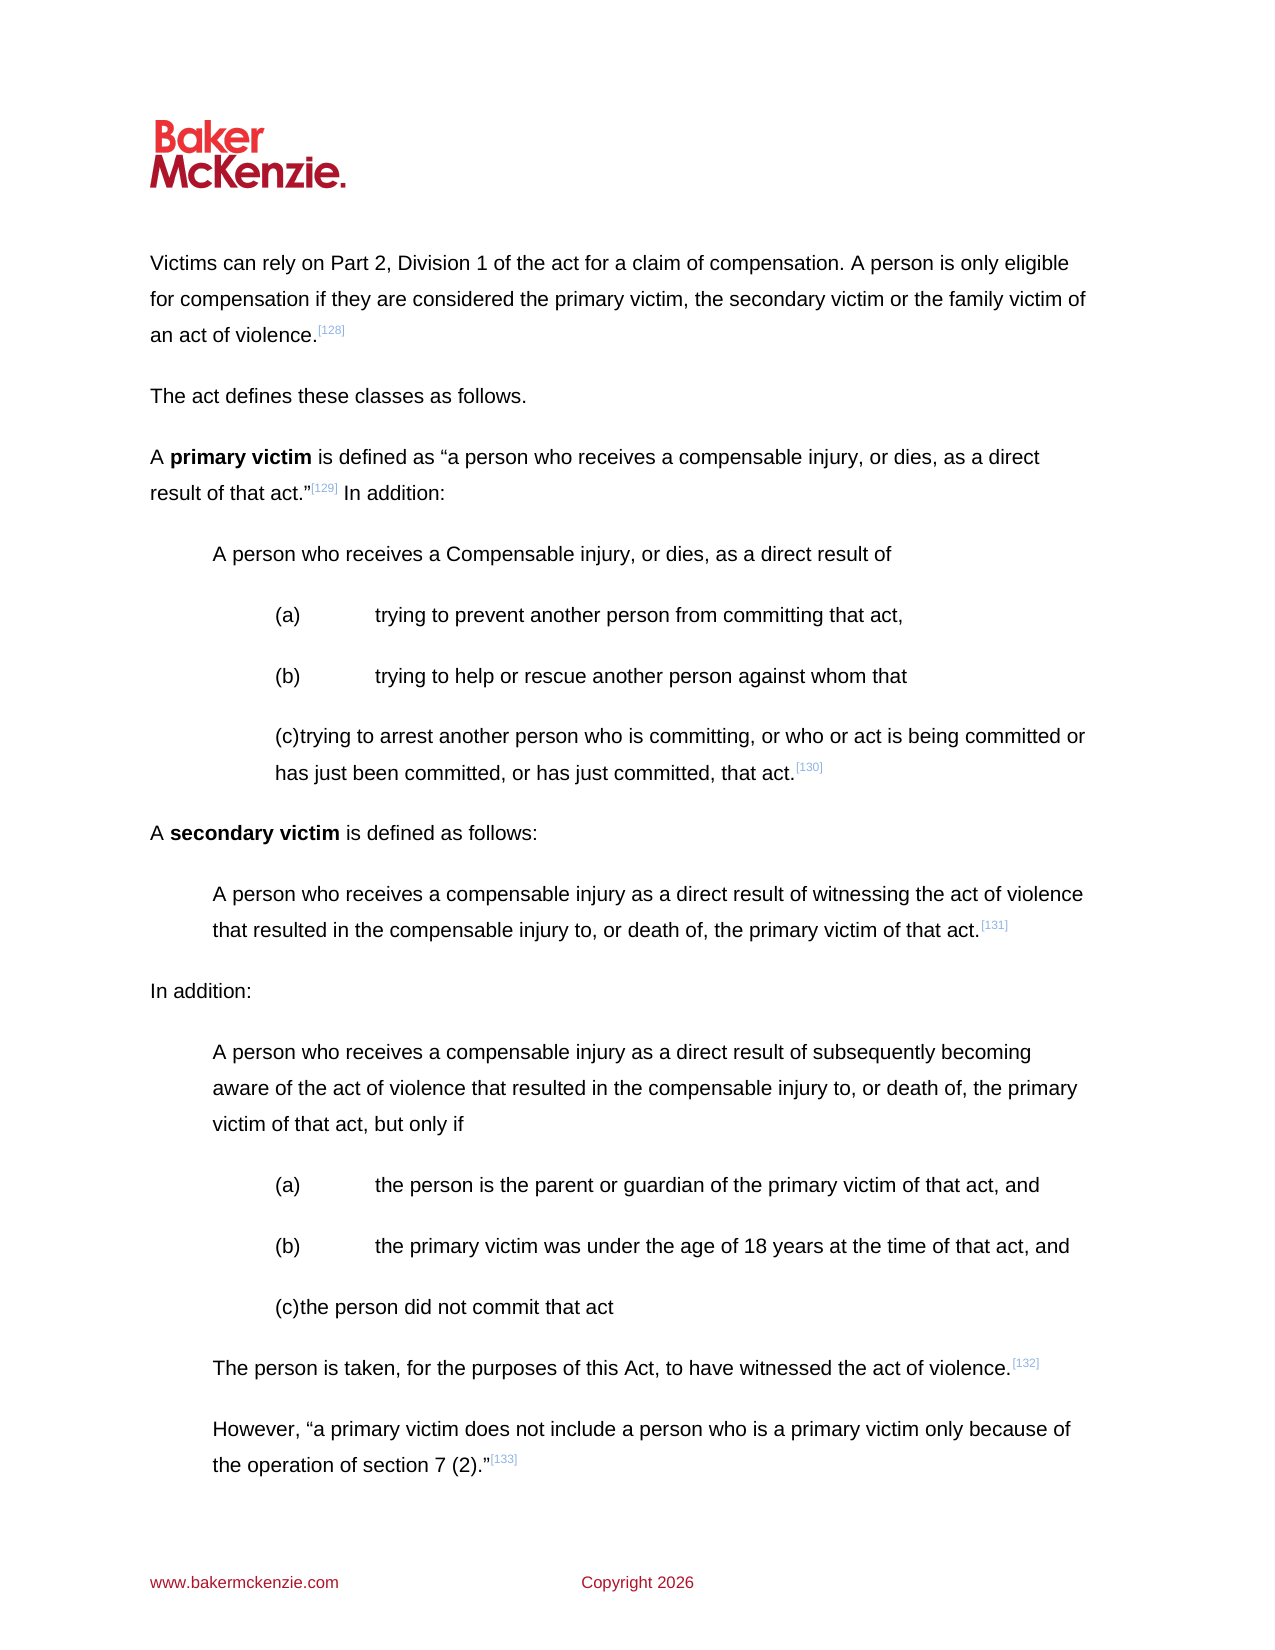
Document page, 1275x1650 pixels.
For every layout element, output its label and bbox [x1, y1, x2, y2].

picture [150, 120, 346, 189]
